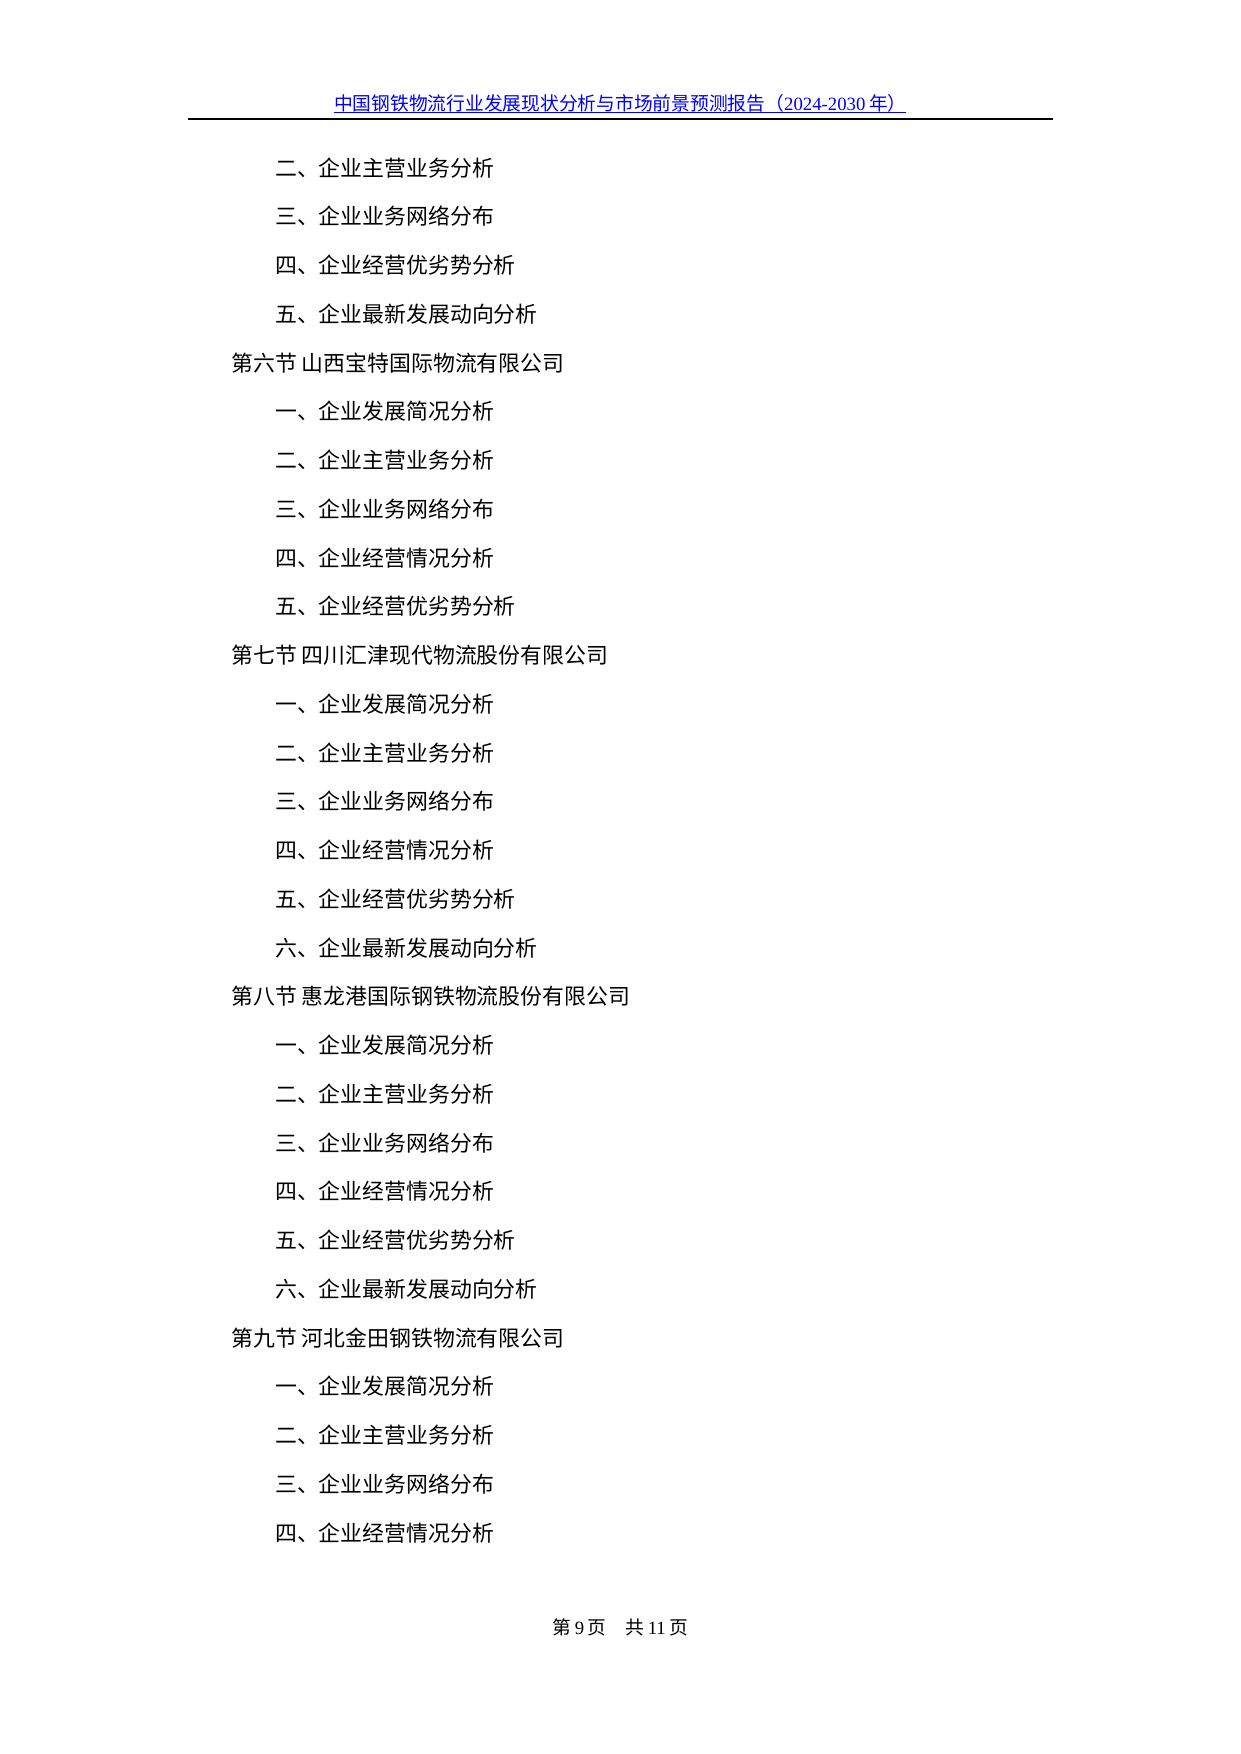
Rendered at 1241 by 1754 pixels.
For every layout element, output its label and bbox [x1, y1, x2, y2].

text [187, 150, 1053, 1548]
